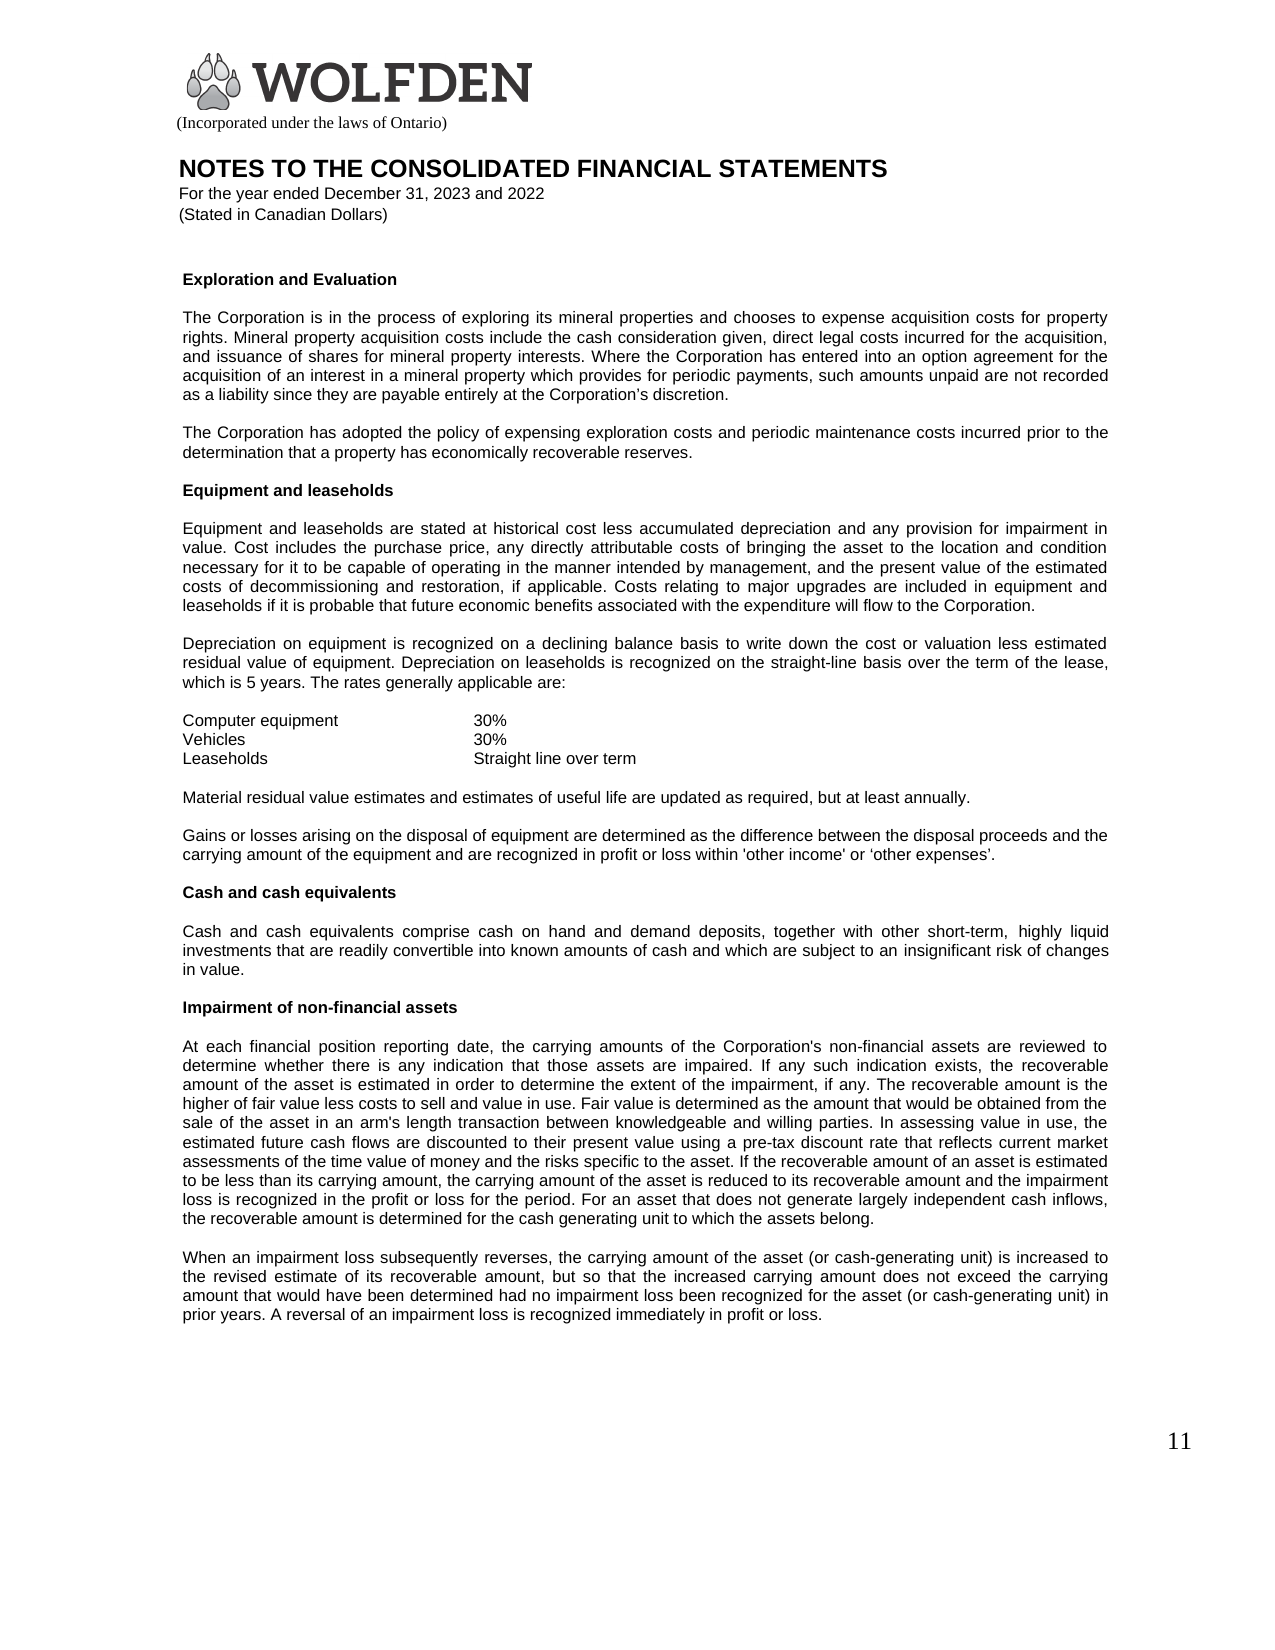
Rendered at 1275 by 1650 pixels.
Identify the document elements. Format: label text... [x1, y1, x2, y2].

text Exploration and Evaluation [182, 270, 1192, 289]
text Material residual value estimates and estimates of useful life are updated as required, but at least annually. [182, 787, 1109, 807]
text Impairment of non-financial assets [182, 998, 1192, 1017]
text Leaseholds Straight line over term [182, 749, 1109, 768]
text At each financial position reporting date, the carrying amounts of the Corporation's non-financial assets are reviewed to determine whether there is any indication that those assets are impaired. If any such indication exists, the recoverable amount of the asset is estimated in order to determine the extent of the impairment, if any. The recoverable amount is the higher of fair value less costs to sell and value in use. Fair value is determined as the amount that would be obtained from the sale of the asset in an arm's length transaction between knowledgeable and willing parties. In assessing value in use, the estimated future cash flows are discounted to their present value using a pre-tax discount rate that reflects current market assessments of the time value of money and the risks specific to the asset. If the recoverable amount of an asset is estimated to be less than its carrying amount, the carrying amount of the asset is reduced to its recoverable amount and the impairment loss is recognized in the profit or loss for the period. For an asset that does not generate largely independent cash inflows, the recoverable amount is determined for the cash generating unit to which the assets belong. [182, 1037, 1109, 1228]
text Equipment and leaseholds [182, 481, 1192, 500]
text Cash and cash equivalents [182, 883, 1192, 902]
text Computer equipment 30% [182, 711, 1109, 730]
picture [186, 53, 532, 110]
text The Corporation has adopted the policy of expensing exploration costs and periodic maintenance costs incurred prior to the determination that a property has economically recoverable reserves. [182, 423, 1109, 462]
text When an impairment loss subsequently reverses, the carrying amount of the asset (or cash-generating unit) is increased to the revised estimate of its recoverable amount, but so that the increased carrying amount does not exceed the carrying amount that would have been determined had no impairment loss been recognized for the asset (or cash-generating unit) in prior years. A reversal of an impairment loss is recognized immediately in profit or loss. [182, 1247, 1109, 1324]
text The Corporation is in the process of exploring its mineral properties and chooses to expense acquisition costs for property rights. Mineral property acquisition costs include the cash consideration given, direct legal costs incurred for the acquisition, and issuance of shares for mineral property interests. Where the Corporation has entered into an option agreement for the acquisition of an interest in a mineral property which provides for periodic payments, such amounts unpaid are not recorded as a liability since they are payable entirely at the Corporation’s discretion. [182, 308, 1109, 404]
text Cash and cash equivalents comprise cash on hand and demand deposits, together with other short-term, highly liquid investments that are readily convertible into known amounts of cash and which are subject to an insignificant risk of changes in value. [182, 922, 1109, 979]
text Depreciation on equipment is recognized on a declining balance basis to write down the cost or valuation less estimated residual value of equipment. Depreciation on leaseholds is recognized on the straight-line basis over the term of the lease, which is 5 years. The rates generally applicable are: [182, 634, 1109, 692]
text Gains or losses arising on the disposal of equipment are determined as the difference between the disposal proceeds and the carrying amount of the equipment and are recognized in profit or loss within 'other income' or ‘other expenses’. [182, 826, 1109, 864]
text Vehicles 30% [182, 730, 1109, 749]
text Equipment and leaseholds are stated at historical cost less accumulated depreciation and any provision for impairment in value. Cost includes the purchase price, any directly attributable costs of bringing the asset to the location and condition necessary for it to be capable of operating in the manner intended by management, and the present value of the estimated costs of decommissioning and restoration, if applicable. Costs relating to major upgrades are included in equipment and leaseholds if it is probable that future economic benefits associated with the expenditure will flow to the Corporation. [182, 519, 1109, 615]
